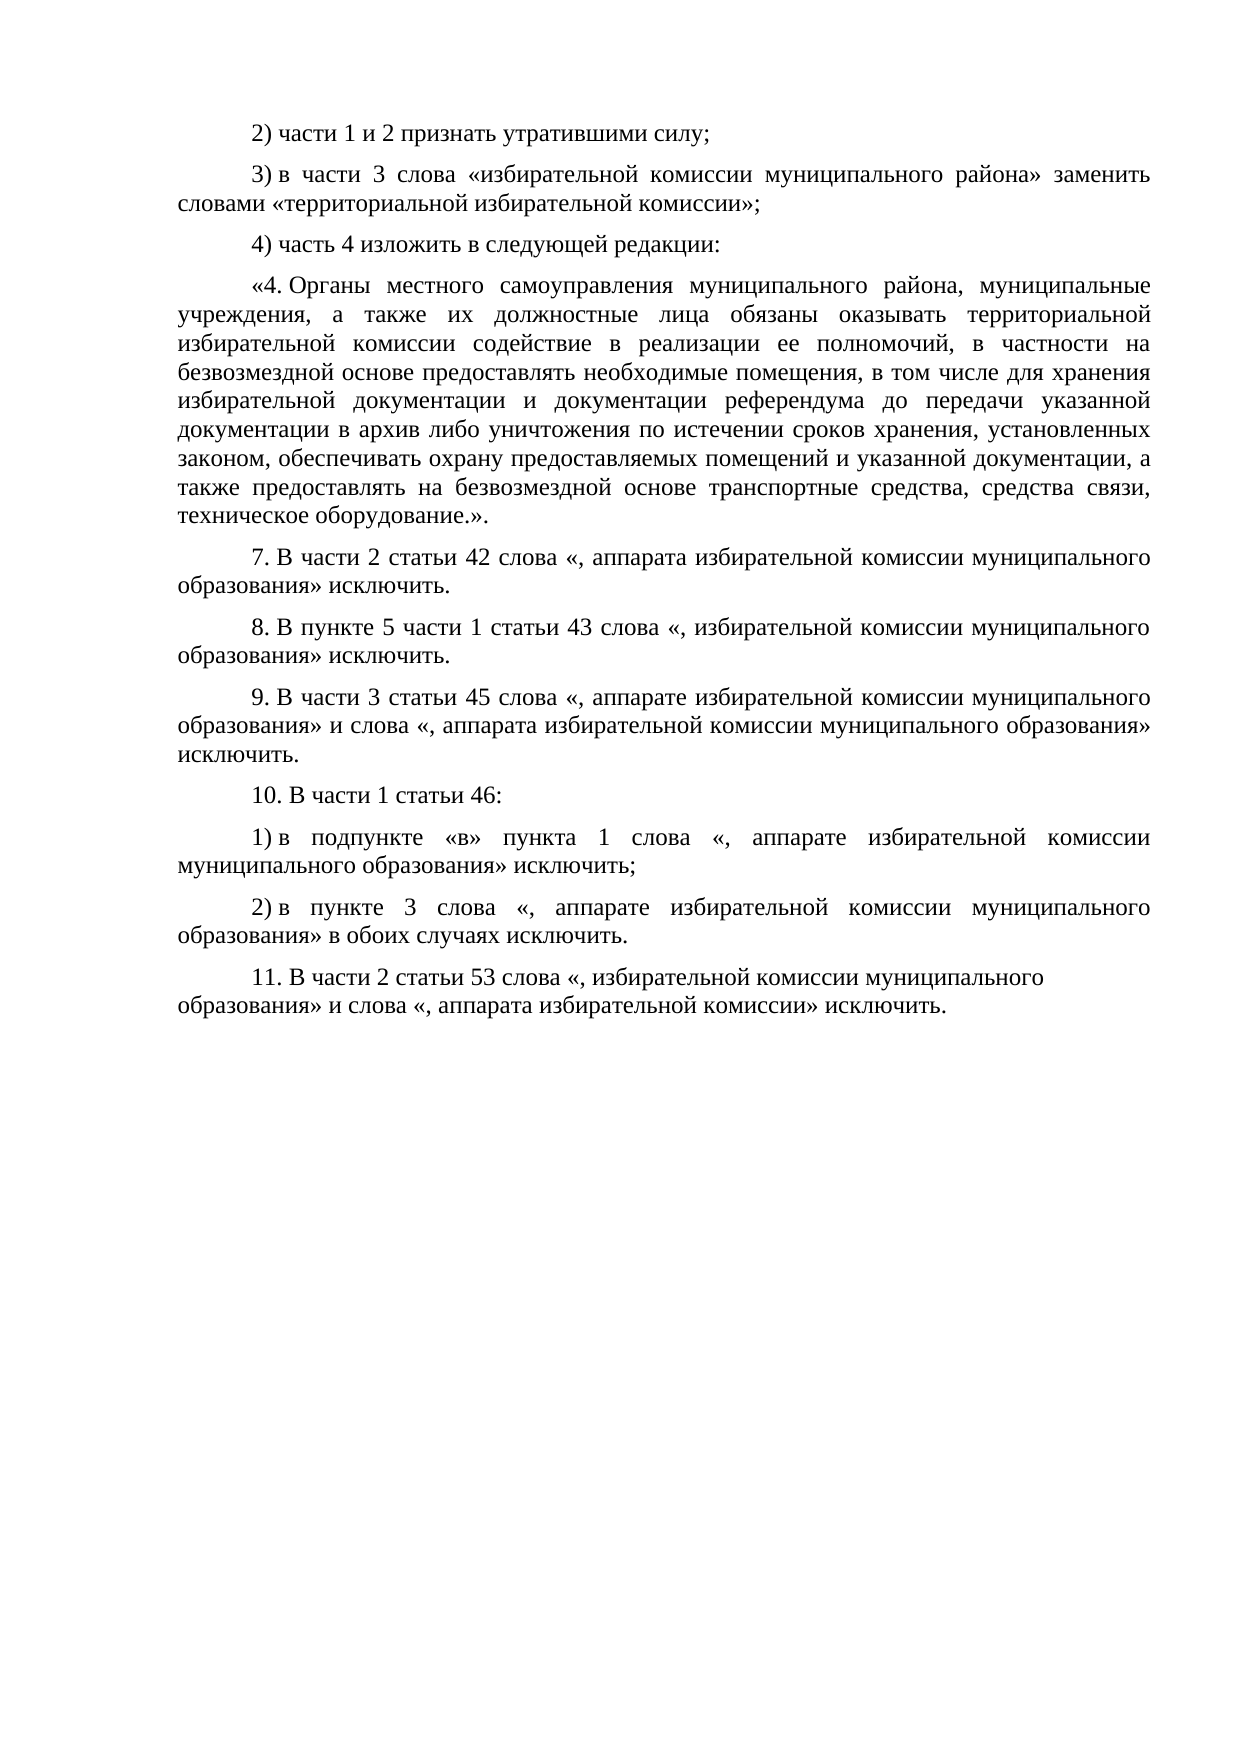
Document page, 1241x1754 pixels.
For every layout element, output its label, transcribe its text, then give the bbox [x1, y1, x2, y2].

text 2) части 1 и 2 признать утратившими силу; [177, 118, 1152, 147]
text 9. В части 3 статьи 45 слова «, аппарате избирательной комиссии муниципального образования» и слова «, аппарата избирательной комиссии муниципального образования» исключить. [177, 682, 1152, 768]
text 11. В части 2 статьи 53 слова «, избирательной комиссии муниципального образования» и слова «, аппарата избирательной комиссии» исключить. [177, 962, 1152, 1019]
text 4) часть 4 изложить в следующей редакции: [177, 229, 1152, 258]
text 2) в пункте 3 слова «, аппарате избирательной комиссии муниципального образования» в обоих случаях исключить. [177, 892, 1152, 949]
text 1) в подпункте «в» пункта 1 слова «, аппарате избирательной комиссии муниципального образования» исключить; [177, 822, 1152, 879]
text 10. В части 1 статьи 46: [177, 781, 1152, 809]
text 3) в части 3 слова «избирательной комиссии муниципального района» заменить словами «территориальной избирательной комиссии»; [177, 159, 1152, 217]
text 8. В пункте 5 части 1 статьи 43 слова «, избирательной комиссии муниципального образования» исключить. [177, 612, 1152, 669]
text 7. В части 2 статьи 42 слова «, аппарата избирательной комиссии муниципального образования» исключить. [177, 542, 1152, 599]
text «4. Органы местного самоуправления муниципального района, муниципальные учреждения, а также их должностные лица обязаны оказывать территориальной избирательной комиссии содействие в реализации ее полномочий, в частности на безвозмездной основе предоставлять необходимые помещения, в том числе для хранения избирательной документации и документации референдума до передачи указанной документации в архив либо уничтожения по истечении сроков хранения, установленных законом, обеспечивать охрану предоставляемых помещений и указанной документации, а также предоставлять на безвозмездной основе транспортные средства, средства связи, техническое оборудование.». [177, 271, 1152, 529]
